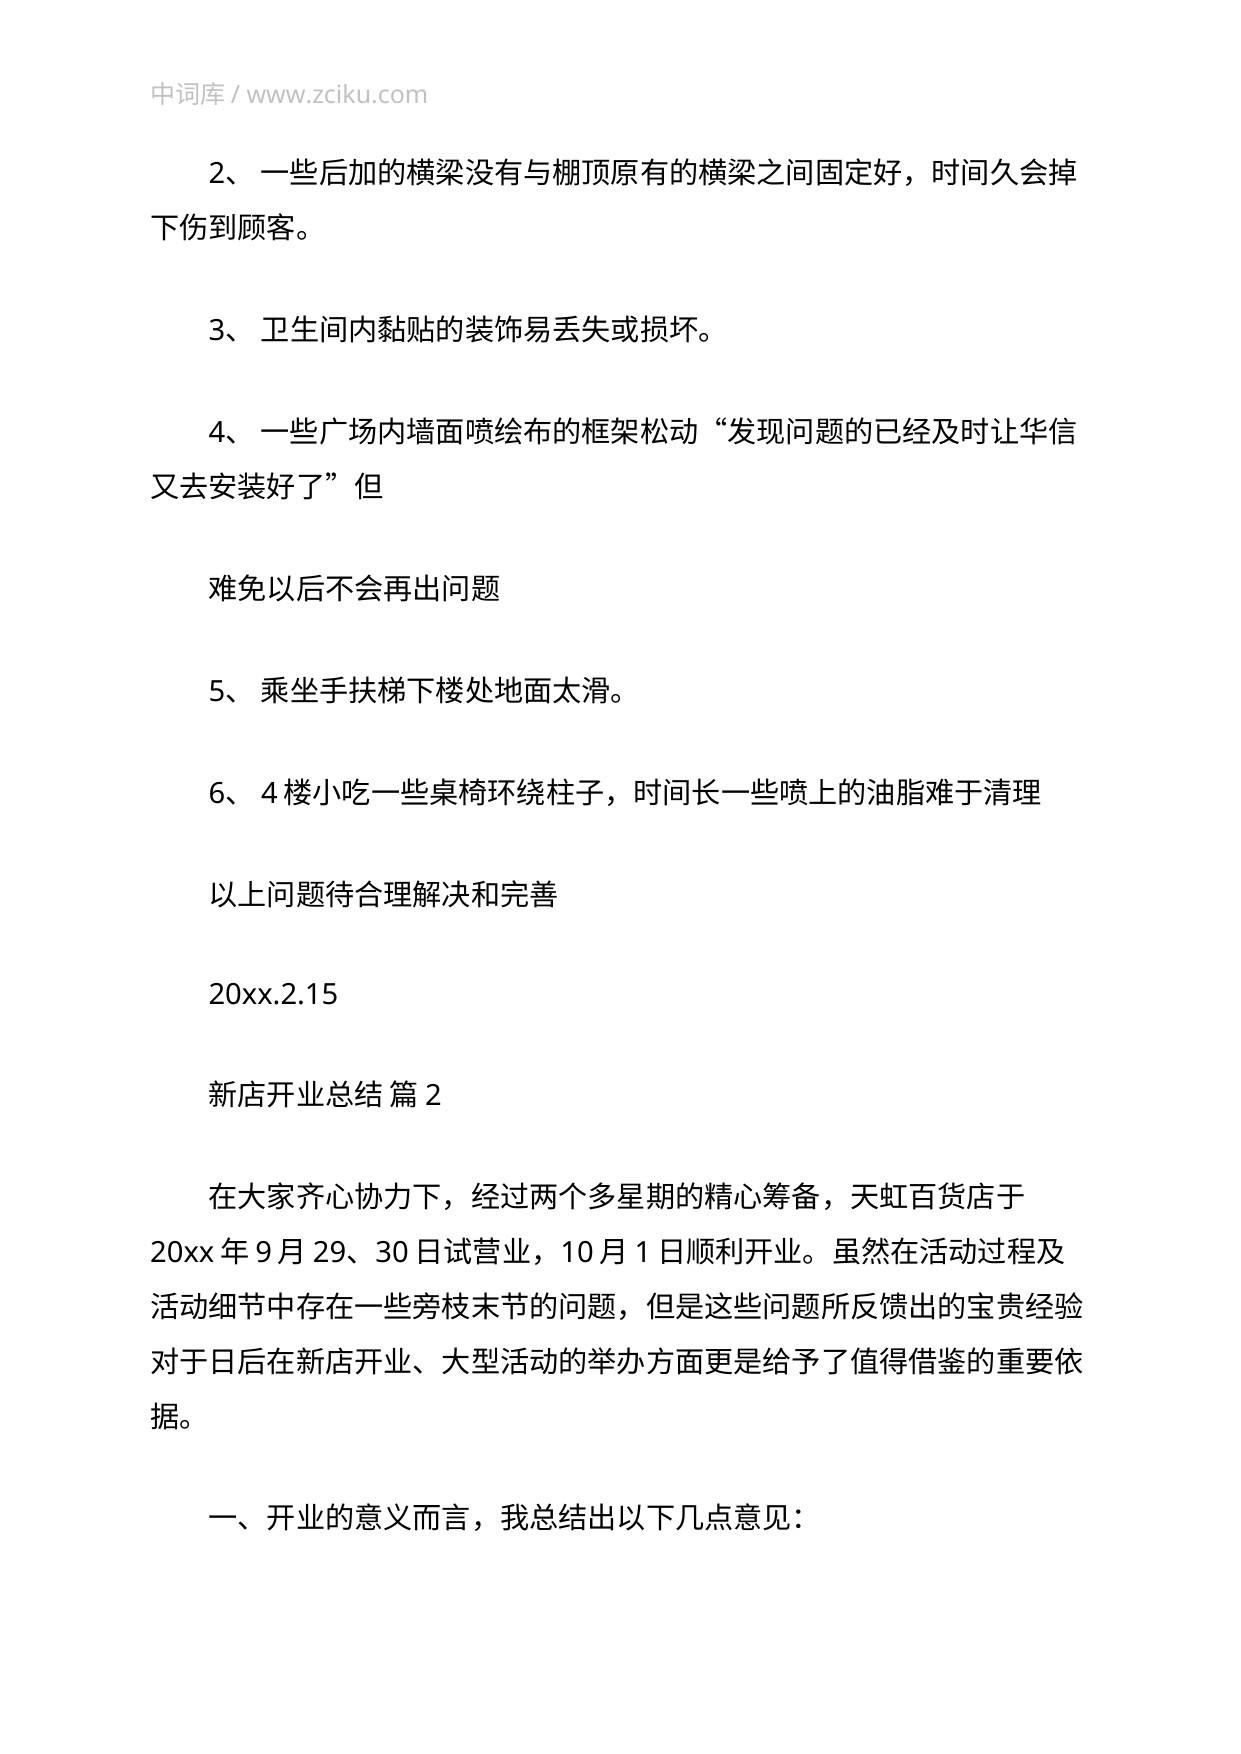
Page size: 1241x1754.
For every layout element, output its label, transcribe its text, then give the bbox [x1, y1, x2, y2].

text 在大家齐心协力下，经过两个多星期的精心筹备，天虹百货店于20xx年9月29、30日试营业，10月1日顺利开业。虽然在活动过程及活动细节中存在一些旁枝末节的问题，但是这些问题所反馈出的宝贵经验对于日后在新店开业、大型活动的举办方面更是给予了值得借鉴的重要依据。 [150, 1173, 1090, 1435]
text 20xx.2.15 [150, 973, 1090, 1013]
text 4、 一些广场内墙面喷绘布的框架松动“发现问题的已经及时让华信又去安装好了”但 [150, 409, 1090, 506]
text 6、 4楼小吃一些桌椅环绕柱子，时间长一些喷上的油脂难于清理 [150, 769, 1090, 812]
text 3、 卫生间内黏贴的装饰易丢失或损坏。 [150, 307, 1090, 349]
text 以上问题待合理解决和完善 [150, 871, 1090, 913]
text 5、 乘坐手扶梯下楼处地面太滑。 [150, 667, 1090, 710]
text 2、 一些后加的横梁没有与棚顶原有的横梁之间固定好，时间久会掉下伤到顾客。 [150, 150, 1090, 247]
text 一、开业的意义而言，我总结出以下几点意见： [150, 1495, 1090, 1537]
text 难免以后不会再出问题 [150, 566, 1090, 608]
text 新店开业总结 篇2 [150, 1071, 1090, 1114]
